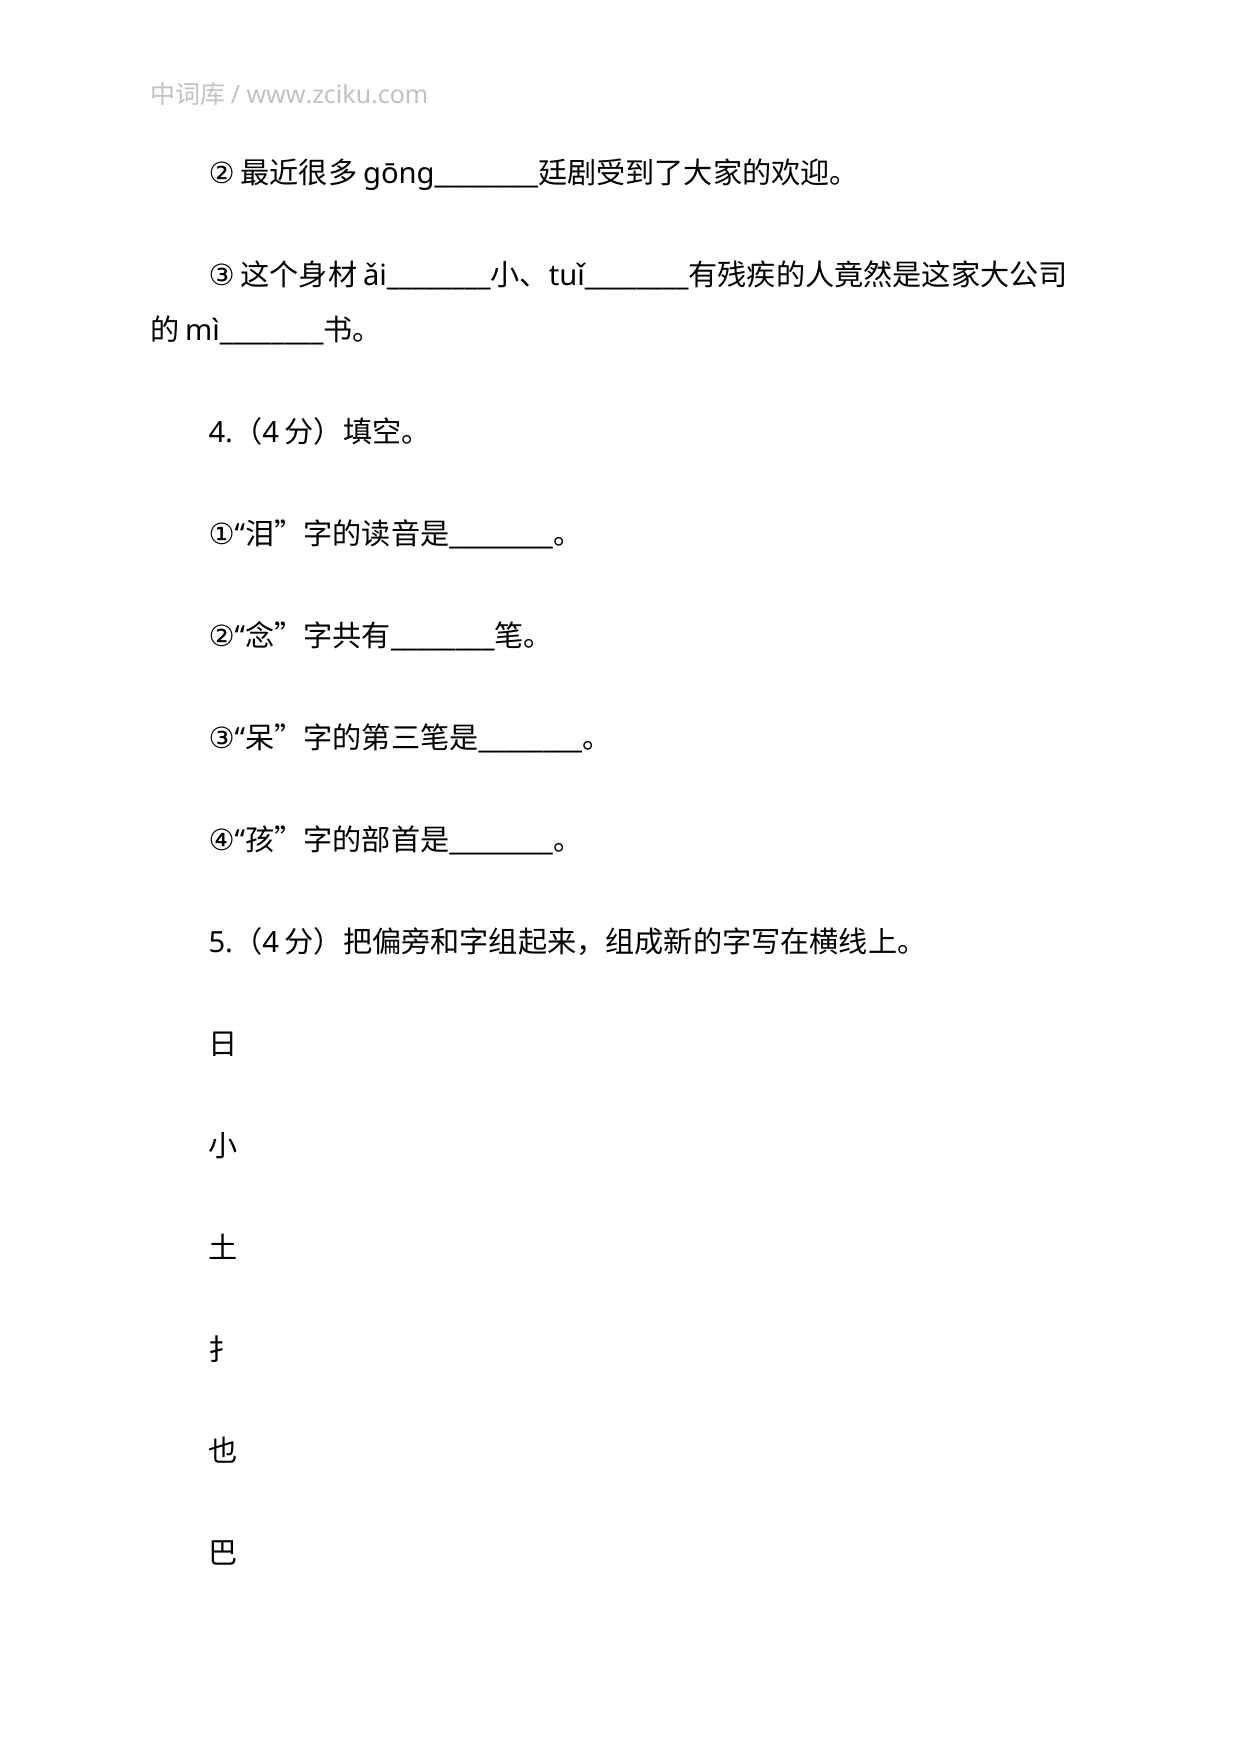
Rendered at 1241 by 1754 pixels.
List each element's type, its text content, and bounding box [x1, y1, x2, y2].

text 日 [150, 1021, 1090, 1063]
text ③“呆”字的第三笔是________。 [150, 715, 1090, 757]
text ②最近很多gōng________廷剧受到了大家的欢迎。 [150, 150, 1090, 192]
text ②“念”字共有________笔。 [150, 613, 1090, 655]
text ④“孩”字的部首是________。 [150, 817, 1090, 859]
text ③这个身材ǎi________小、tuǐ________有残疾的人竟然是这家大公司的mì________书。 [150, 252, 1090, 349]
text 小 [150, 1123, 1090, 1165]
text ①“泪”字的读音是________。 [150, 511, 1090, 553]
text 4.（4分）填空。 [150, 409, 1090, 451]
text 土 [150, 1224, 1090, 1267]
text 5.（4分）把偏旁和字组起来，组成新的字写在横线上。 [150, 919, 1090, 961]
text 也 [150, 1428, 1090, 1470]
text 扌 [150, 1326, 1090, 1368]
text 巴 [150, 1530, 1090, 1572]
